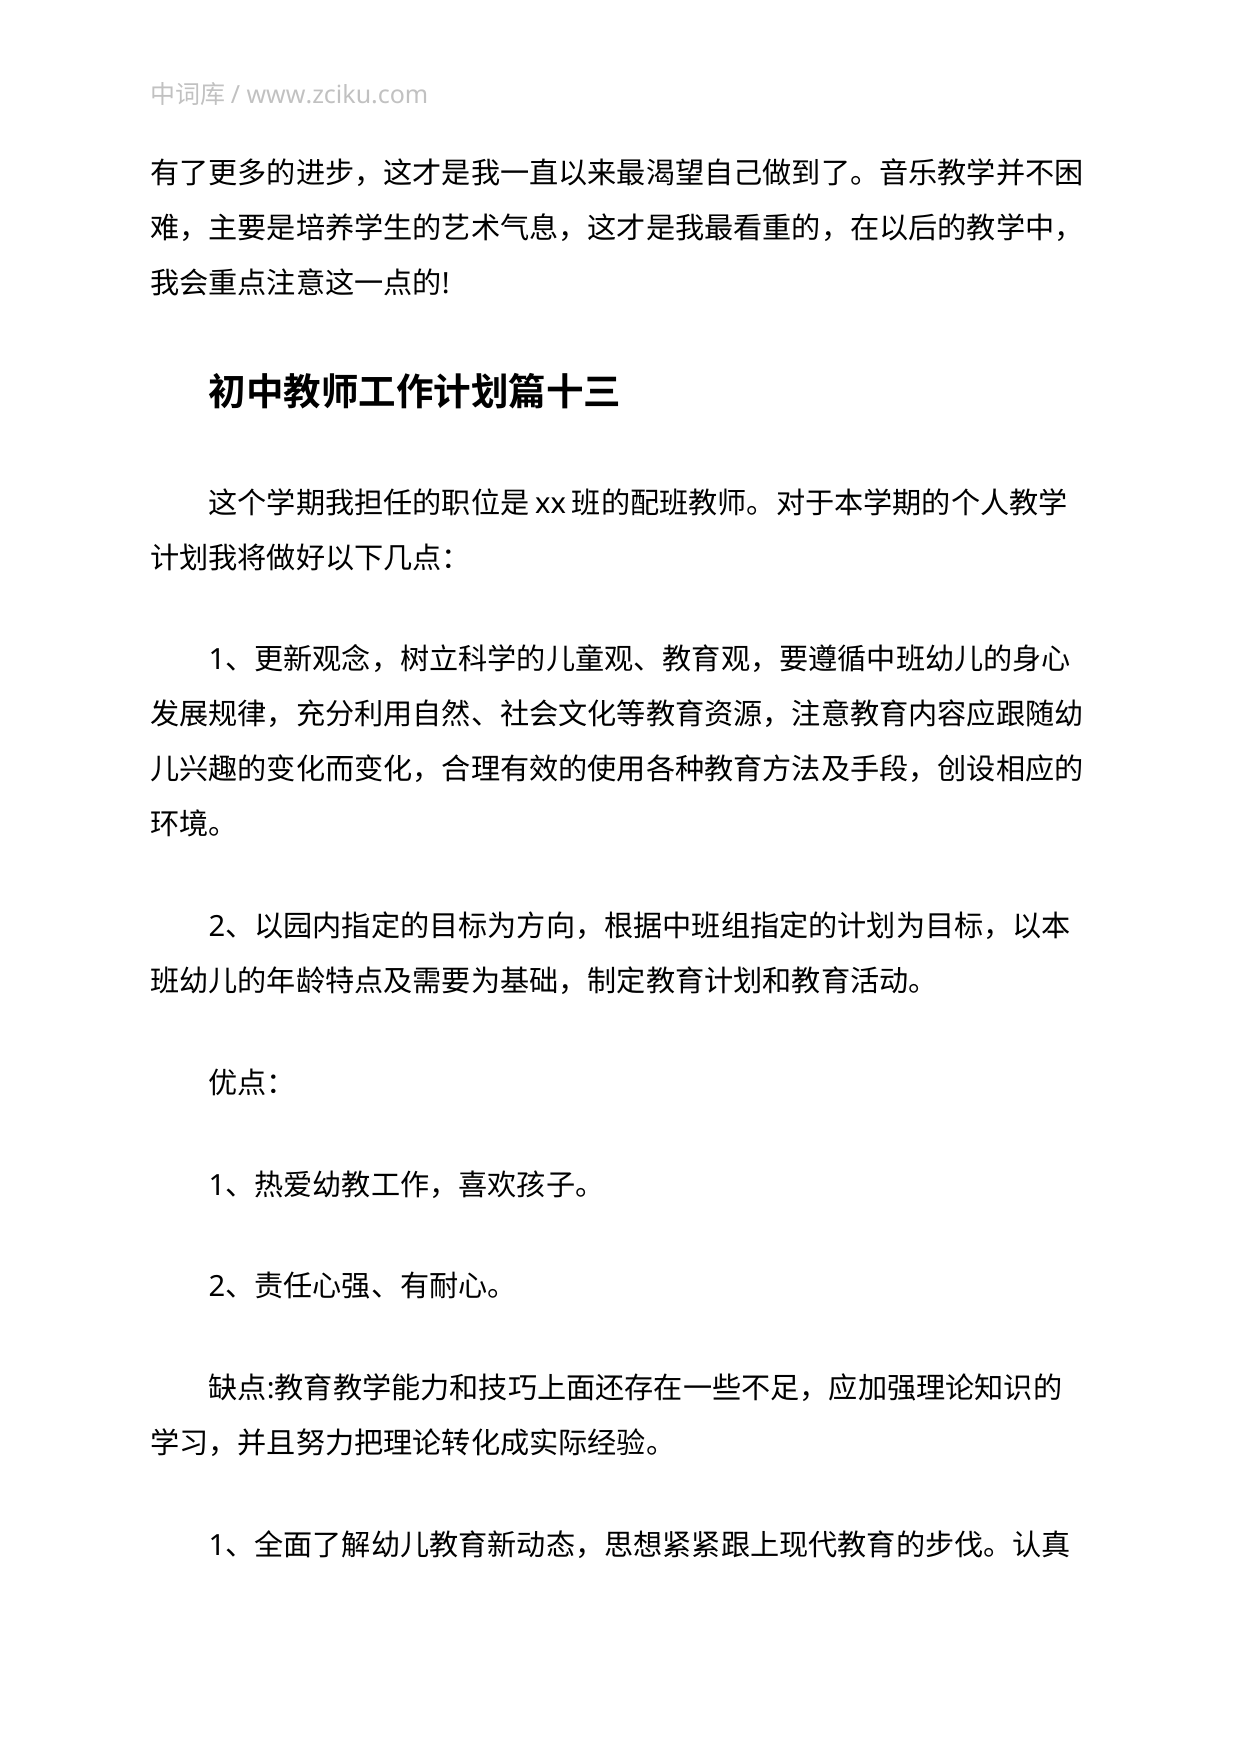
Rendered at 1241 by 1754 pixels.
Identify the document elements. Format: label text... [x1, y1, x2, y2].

text 优点： [150, 1059, 1090, 1102]
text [150, 150, 1090, 302]
text 1、更新观念，树立科学的儿童观、教育观，要遵循中班幼儿的身心发展规律，充分利用自然、社会文化等教育资源，注意教育内容应跟随幼儿兴趣的变化而变化，合理有效的使用各种教育方法及手段，创设相应的环境。 [150, 636, 1090, 843]
text 2、以园内指定的目标为方向，根据中班组指定的计划为目标，以本班幼儿的年龄特点及需要为基础，制定教育计划和教育活动。 [150, 902, 1090, 1000]
text 这个学期我担任的职位是xx班的配班教师。对于本学期的个人教学计划我将做好以下几点： [150, 479, 1090, 576]
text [150, 1522, 1090, 1564]
text 1、热爱幼教工作，喜欢孩子。 [150, 1161, 1090, 1203]
text 初中教师工作计划篇十三 [150, 362, 1090, 416]
text 缺点:教育教学能力和技巧上面还存在一些不足，应加强理论知识的学习，并且努力把理论转化成实际经验。 [150, 1365, 1090, 1462]
text 2、责任心强、有耐心。 [150, 1263, 1090, 1305]
